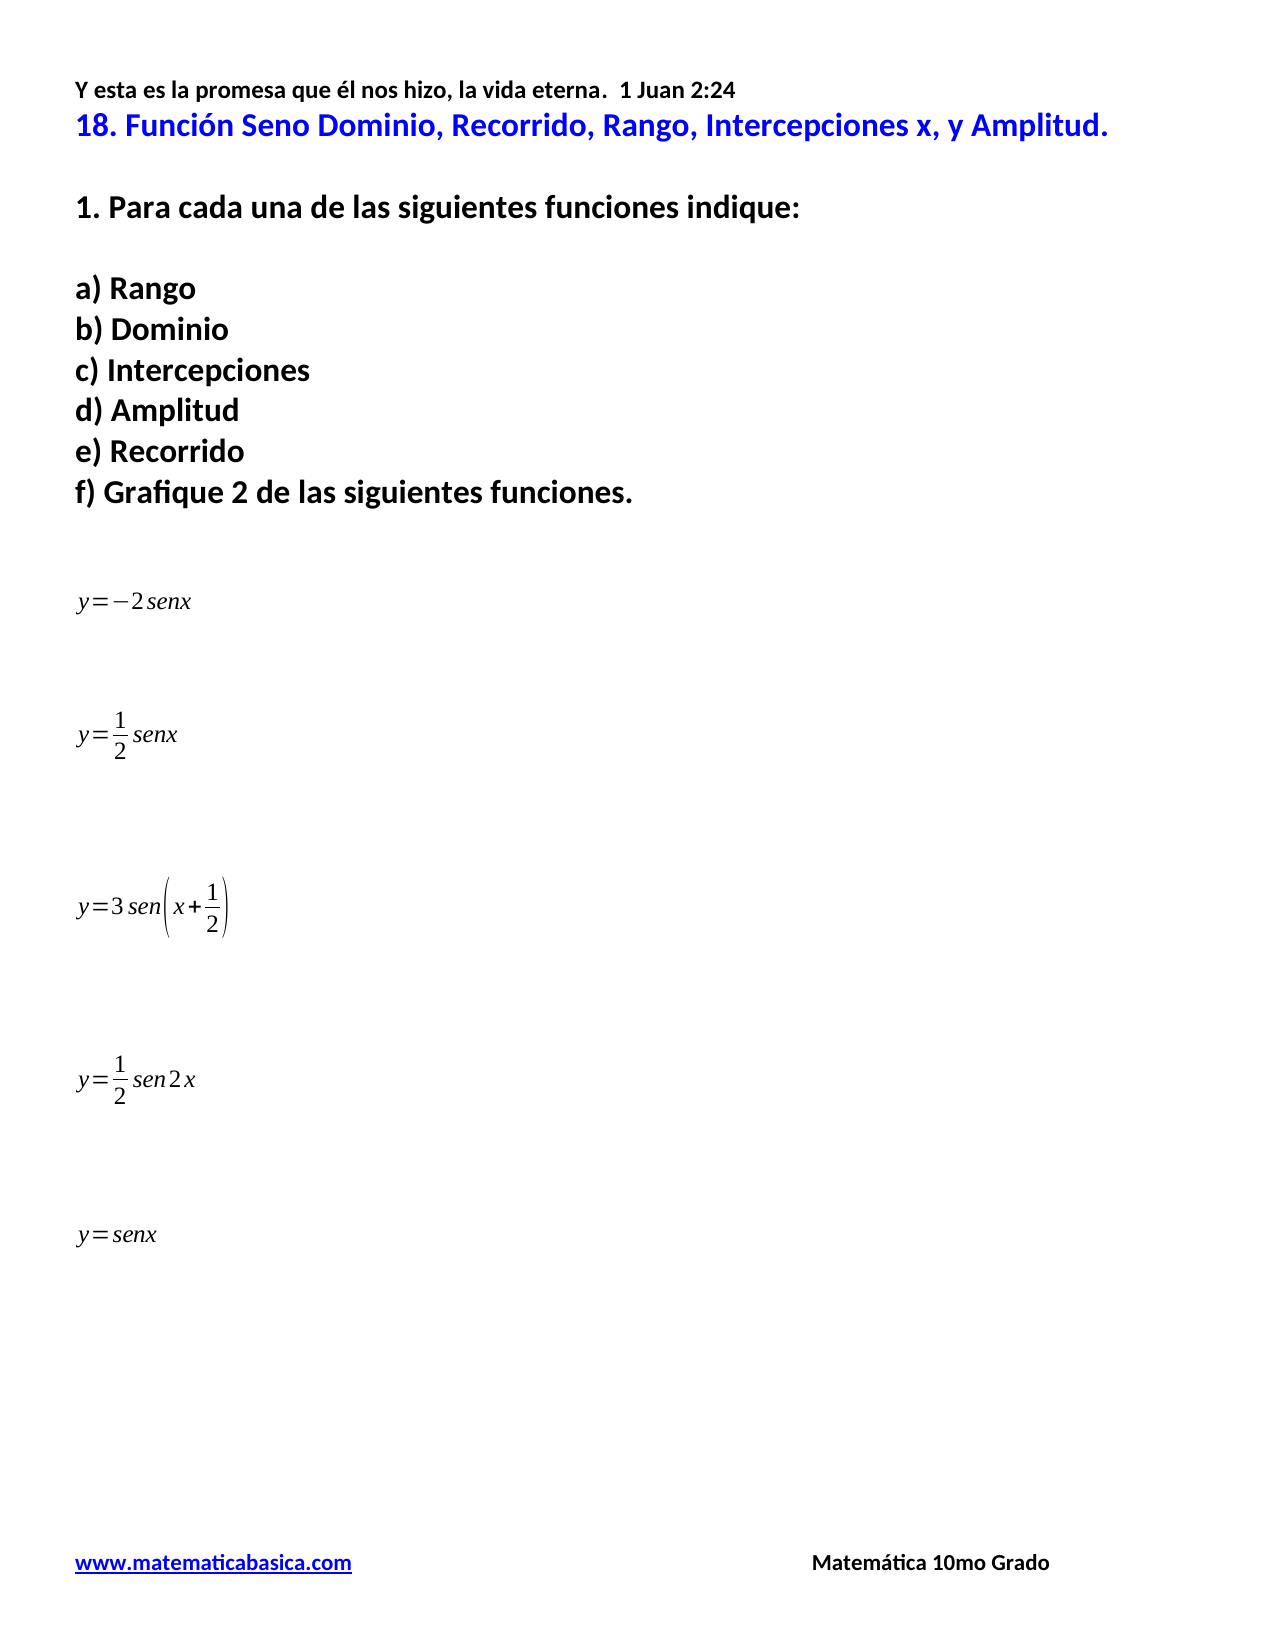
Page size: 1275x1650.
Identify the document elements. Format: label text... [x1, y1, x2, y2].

text b) Dominio [75, 308, 1200, 349]
text c) Intercepciones [75, 349, 1200, 389]
text 18. Función Seno Dominio, Recorrido, Rango, Intercepciones x, y Amplitud. [75, 104, 1200, 145]
text a) Rango [75, 267, 1200, 308]
text e) Recorrido [75, 430, 1200, 471]
text d) Amplitud [75, 389, 1200, 430]
text f) Grafique 2 de las siguientes funciones. [75, 471, 1200, 512]
text 1. Para cada una de las siguientes funciones indique: [75, 186, 1200, 226]
